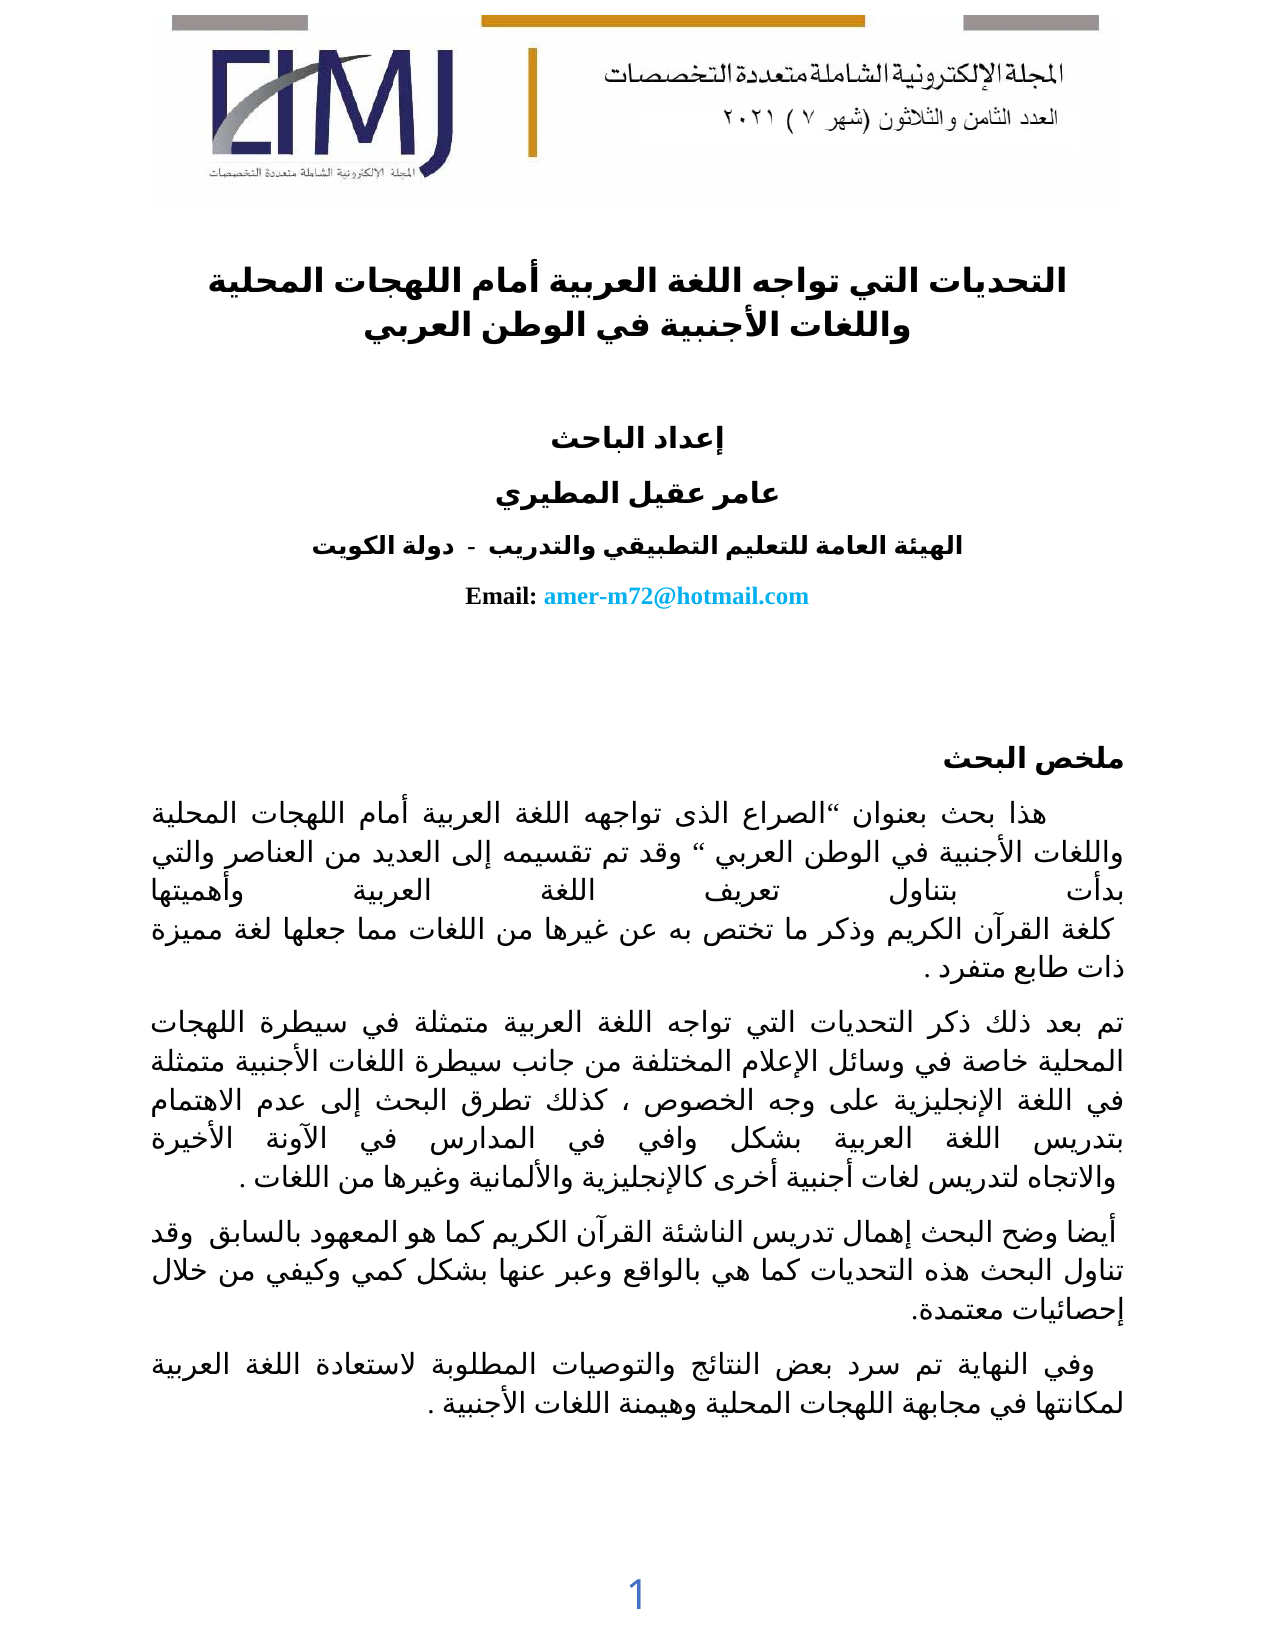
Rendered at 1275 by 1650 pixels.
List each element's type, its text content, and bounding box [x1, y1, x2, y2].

text إعداد الباحث [150, 421, 1125, 454]
picture [150, 15, 1124, 206]
text عامر عقيل المطيري [150, 476, 1125, 509]
text تم بعد ذلك ذكر التحديات التي تواجه اللغة العربية متمثلة في سيطرة اللهجات المحلية خاصة في وسائل الإعلام المختلفة من جانب سيطرة اللغات الأجنبية متمثلة في اللغة الإنجليزية على وجه الخصوص ، كذلك تطرق البحث إلى عدم الاهتمام بتدريس اللغة العربية بشكل وافي في المدارس في الآونة الأخيرة والاتجاه لتدريس لغات أجنبية أخرى كالإنجليزية والألمانية وغيرها من اللغات . [150, 1006, 1125, 1193]
text ملخص البحث [150, 741, 1125, 774]
text أيضا وضح البحث إهمال تدريس الناشئة القرآن الكريم كما هو المعهود بالسابق وقد تناول البحث هذه التحديات كما هي بالواقع وعبر عنها بشكل كمي وكيفي من خلال إحصائيات معتمدة. [150, 1215, 1125, 1326]
text وفي النهاية تم سرد بعض النتائج والتوصيات المطلوبة لاستعادة اللغة العربية لمكانتها في مجابهة اللهجات المحلية وهيمنة اللغات الأجنبية . [150, 1347, 1125, 1419]
text التحديات التي تواجه اللغة العربية أمام اللهجات المحلية واللغات الأجنبية في الوطن العربي [150, 261, 1125, 343]
text الهيئة العامة للتعليم التطبيقي والتدريب - دولة الكويت [150, 531, 1125, 560]
text هذا بحث بعنوان “الصراع الذى تواجهه اللغة العربية أمام اللهجات المحلية واللغات الأجنبية في الوطن العربي “ وقد تم تقسيمه إلى العديد من العناصر والتي بدأت بتناول تعريف اللغة العربية وأهميتها كلغة القرآن الكريم وذكر ما تختص به عن غيرها من اللغات مما جعلها لغة مميزة ذات طابع متفرد . [150, 796, 1125, 984]
text Email: amer-m72@hotmail.com [150, 581, 1125, 610]
